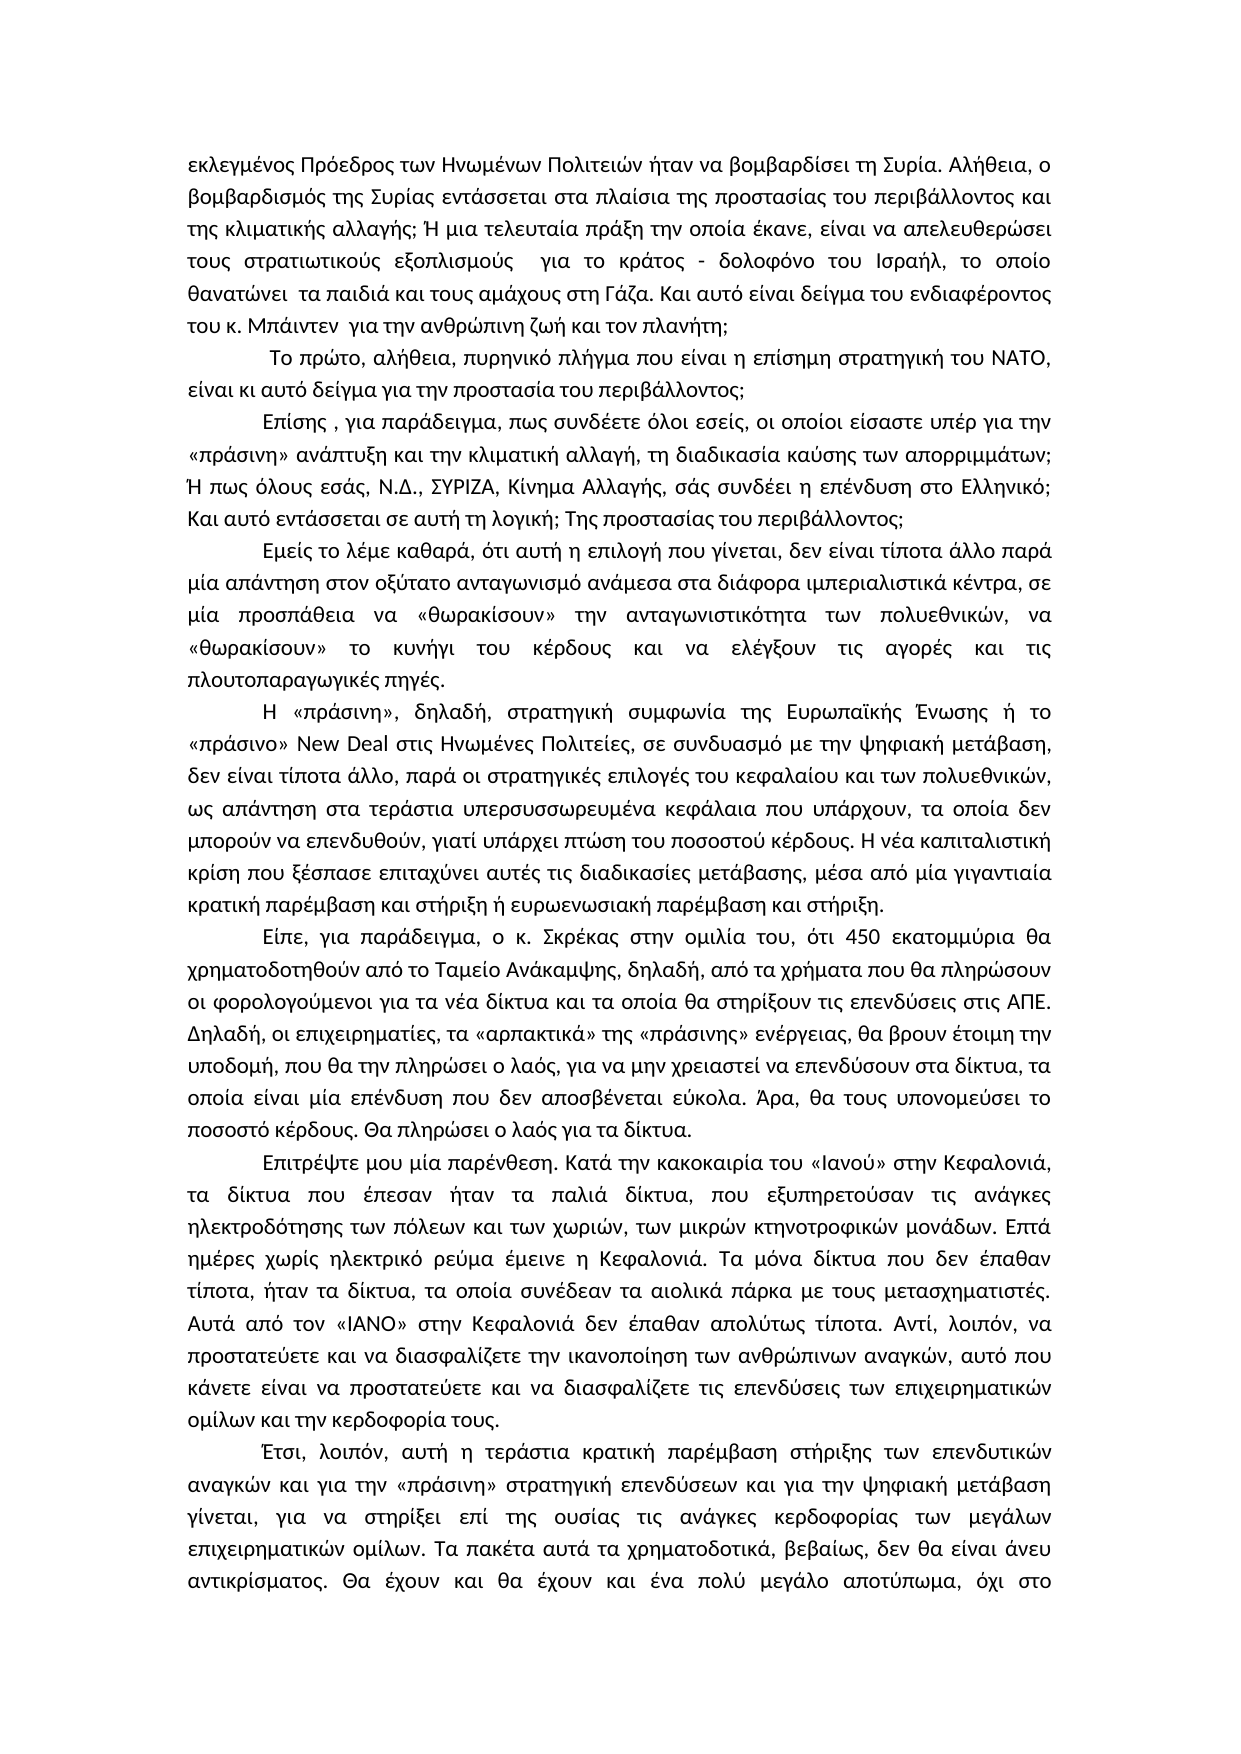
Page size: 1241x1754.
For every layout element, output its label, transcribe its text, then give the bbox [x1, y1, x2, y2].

text Επίσης , για παράδειγμα, πως συνδέετε όλοι εσείς, οι οποίοι είσαστε υπέρ για την «πράσινη» ανάπτυξη και την κλιματική αλλαγή, τη διαδικασία καύσης των απορριμμάτων; Ή πως όλους εσάς, Ν.Δ., ΣΥΡΙΖΑ, Κίνημα Αλλαγής, σάς συνδέει η επένδυση στο Ελληνικό; Και αυτό εντάσσεται σε αυτή τη λογική; Της προστασίας του περιβάλλοντος; [187, 407, 1053, 532]
text Το πρώτο, αλήθεια, πυρηνικό πλήγμα που είναι η επίσημη στρατηγική του ΝΑΤΟ, είναι κι αυτό δείγμα για την προστασία του περιβάλλοντος; [187, 343, 1053, 403]
text Είπε, για παράδειγμα, ο κ. Σκρέκας στην ομιλία του, ότι 450 εκατομμύρια θα χρηματοδοτηθούν από το Ταμείο Ανάκαμψης, δηλαδή, από τα χρήματα που θα πληρώσουν οι φορολογούμενοι για τα νέα δίκτυα και τα οποία θα στηρίξουν τις επενδύσεις στις ΑΠΕ. Δηλαδή, οι επιχειρηματίες, τα «αρπακτικά» της «πράσινης» ενέργειας, θα βρουν έτοιμη την υποδομή, που θα την πληρώσει ο λαός, για να μην χρειαστεί να επενδύσουν στα δίκτυα, τα οποία είναι μία επένδυση που δεν αποσβένεται εύκολα. Άρα, θα τους υπονομεύσει το ποσοστό κέρδους. Θα πληρώσει ο λαός για τα δίκτυα. [187, 922, 1053, 1144]
text Επιτρέψτε μου μία παρένθεση. Κατά την κακοκαιρία του «Ιανού» στην Κεφαλονιά, τα δίκτυα που έπεσαν ήταν τα παλιά δίκτυα, που εξυπηρετούσαν τις ανάγκες ηλεκτροδότησης των πόλεων και των χωριών, των μικρών κτηνοτροφικών μονάδων. Επτά ημέρες χωρίς ηλεκτρικό ρεύμα έμεινε η Κεφαλονιά. Τα μόνα δίκτυα που δεν έπαθαν τίποτα, ήταν τα δίκτυα, τα οποία συνέδεαν τα αιολικά πάρκα με τους μετασχηματιστές. Αυτά από τον «ΙΑΝΟ» στην Κεφαλονιά δεν έπαθαν απολύτως τίποτα. Αντί, λοιπόν, να προστατεύετε και να διασφαλίζετε την ικανοποίηση των ανθρώπινων αναγκών, αυτό που κάνετε είναι να προστατεύετε και να διασφαλίζετε τις επενδύσεις των επιχειρηματικών ομίλων και την κερδοφορία τους. [187, 1148, 1053, 1433]
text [187, 1437, 1053, 1594]
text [187, 150, 1053, 339]
text Εμείς το λέμε καθαρά, ότι αυτή η επιλογή που γίνεται, δεν είναι τίποτα άλλο παρά μία απάντηση στον οξύτατο ανταγωνισμό ανάμεσα στα διάφορα ιμπεριαλιστικά κέντρα, σε μία προσπάθεια να «θωρακίσουν» την ανταγωνιστικότητα των πολυεθνικών, να «θωρακίσουν» το κυνήγι του κέρδους και να ελέγξουν τις αγορές και τις πλουτοπαραγωγικές πηγές. [187, 536, 1053, 693]
text Η «πράσινη», δηλαδή, στρατηγική συμφωνία της Ευρωπαϊκής Ένωσης ή το «πράσινο» New Deal στις Ηνωμένες Πολιτείες, σε συνδυασμό με την ψηφιακή μετάβαση, δεν είναι τίποτα άλλο, παρά οι στρατηγικές επιλογές του κεφαλαίου και των πολυεθνικών, ως απάντηση στα τεράστια υπερσυσσωρευμένα κεφάλαια που υπάρχουν, τα οποία δεν μπορούν να επενδυθούν, γιατί υπάρχει πτώση του ποσοστού κέρδους. Η νέα καπιταλιστική κρίση που ξέσπασε επιταχύνει αυτές τις διαδικασίες μετάβασης, μέσα από μία γιγαντιαία κρατική παρέμβαση και στήριξη ή ευρωενωσιακή παρέμβαση και στήριξη. [187, 697, 1053, 918]
